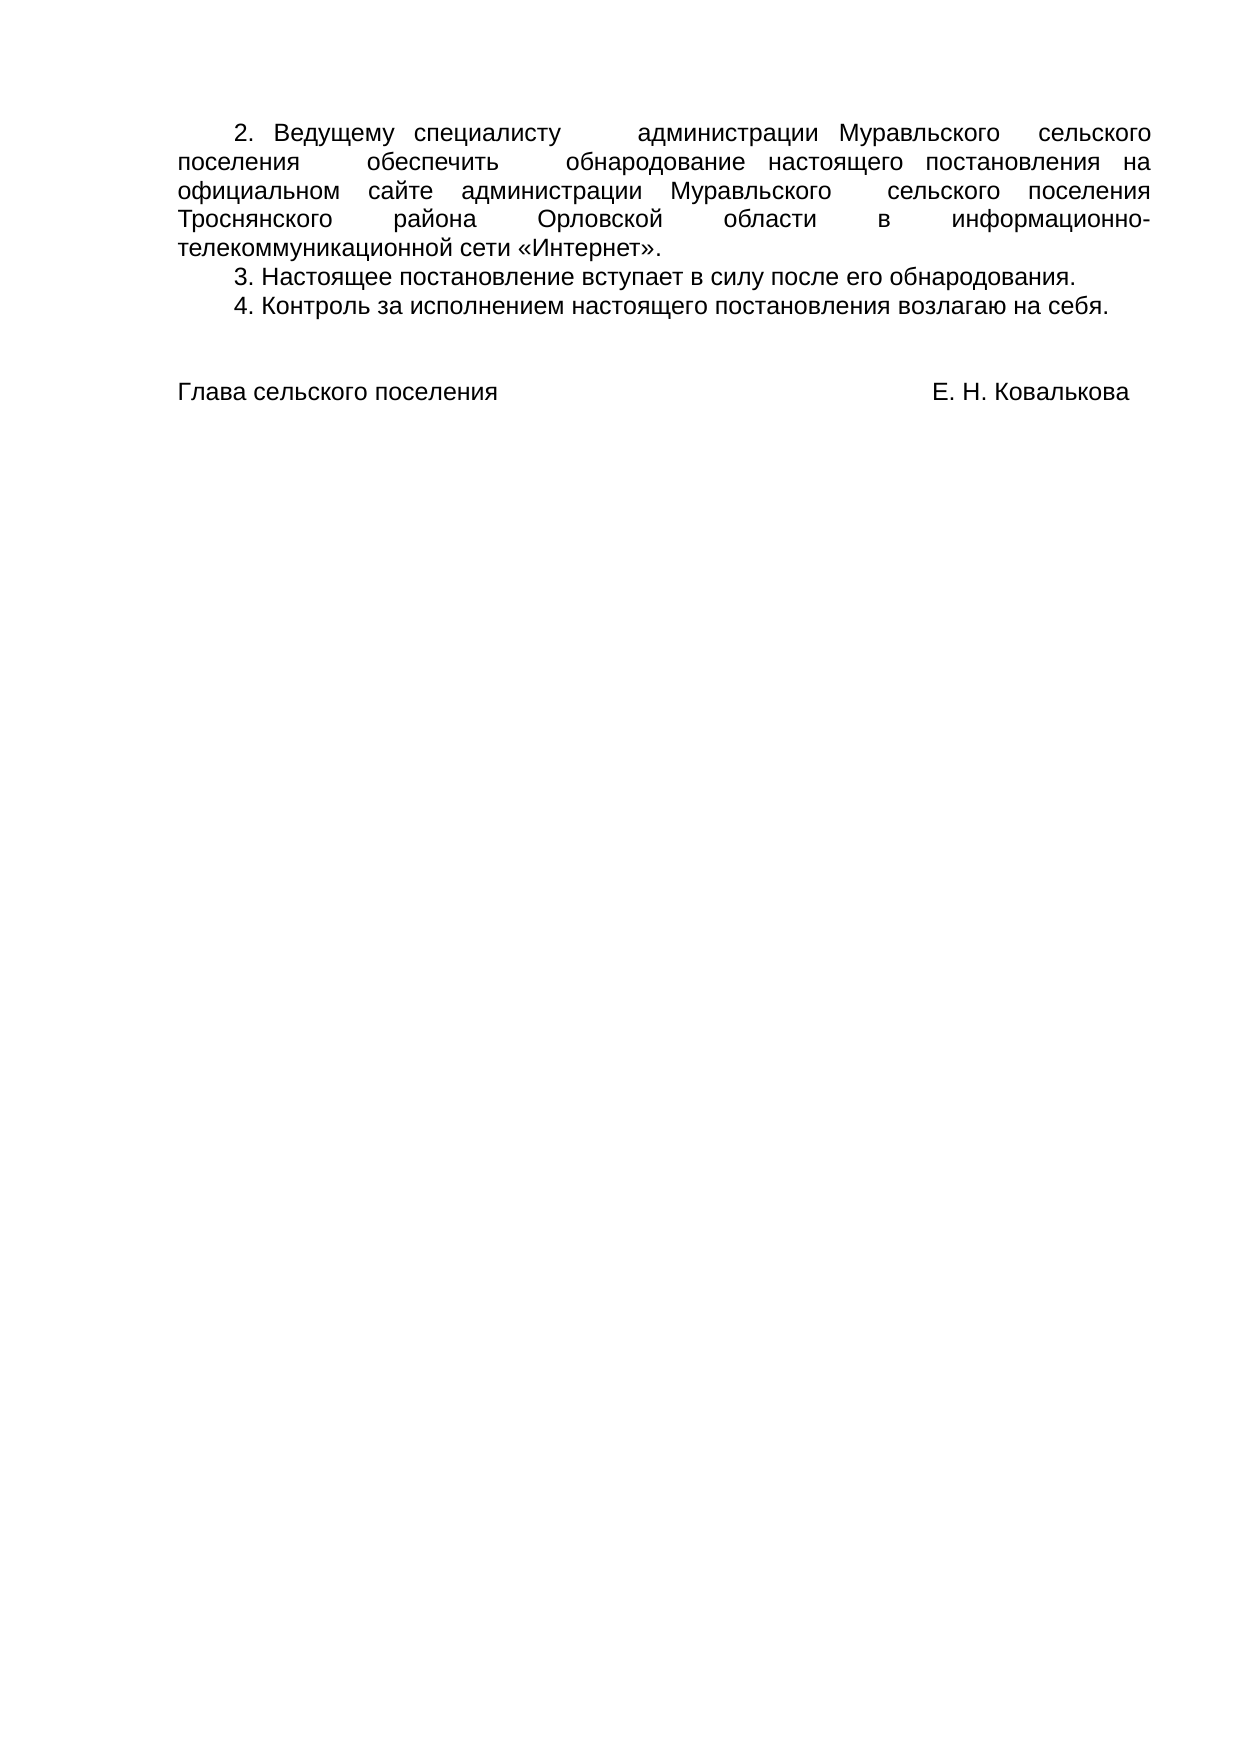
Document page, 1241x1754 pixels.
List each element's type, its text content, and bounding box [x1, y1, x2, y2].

text 4. Контроль за исполнением настоящего постановления возлагаю на себя. [177, 291, 1152, 319]
text Глава сельского поселения Е. Н. Ковалькова [177, 377, 1152, 406]
text 2. Ведущему специалисту администрации Муравльского сельского поселения обеспечить обнародование настоящего постановления на официальном сайте администрации Муравльского сельского поселения Троснянского района Орловской области в информационно-телекоммуникационной сети «Интернет». [177, 118, 1152, 262]
text 3. Настоящее постановление вступает в силу после его обнародования. [177, 262, 1152, 291]
